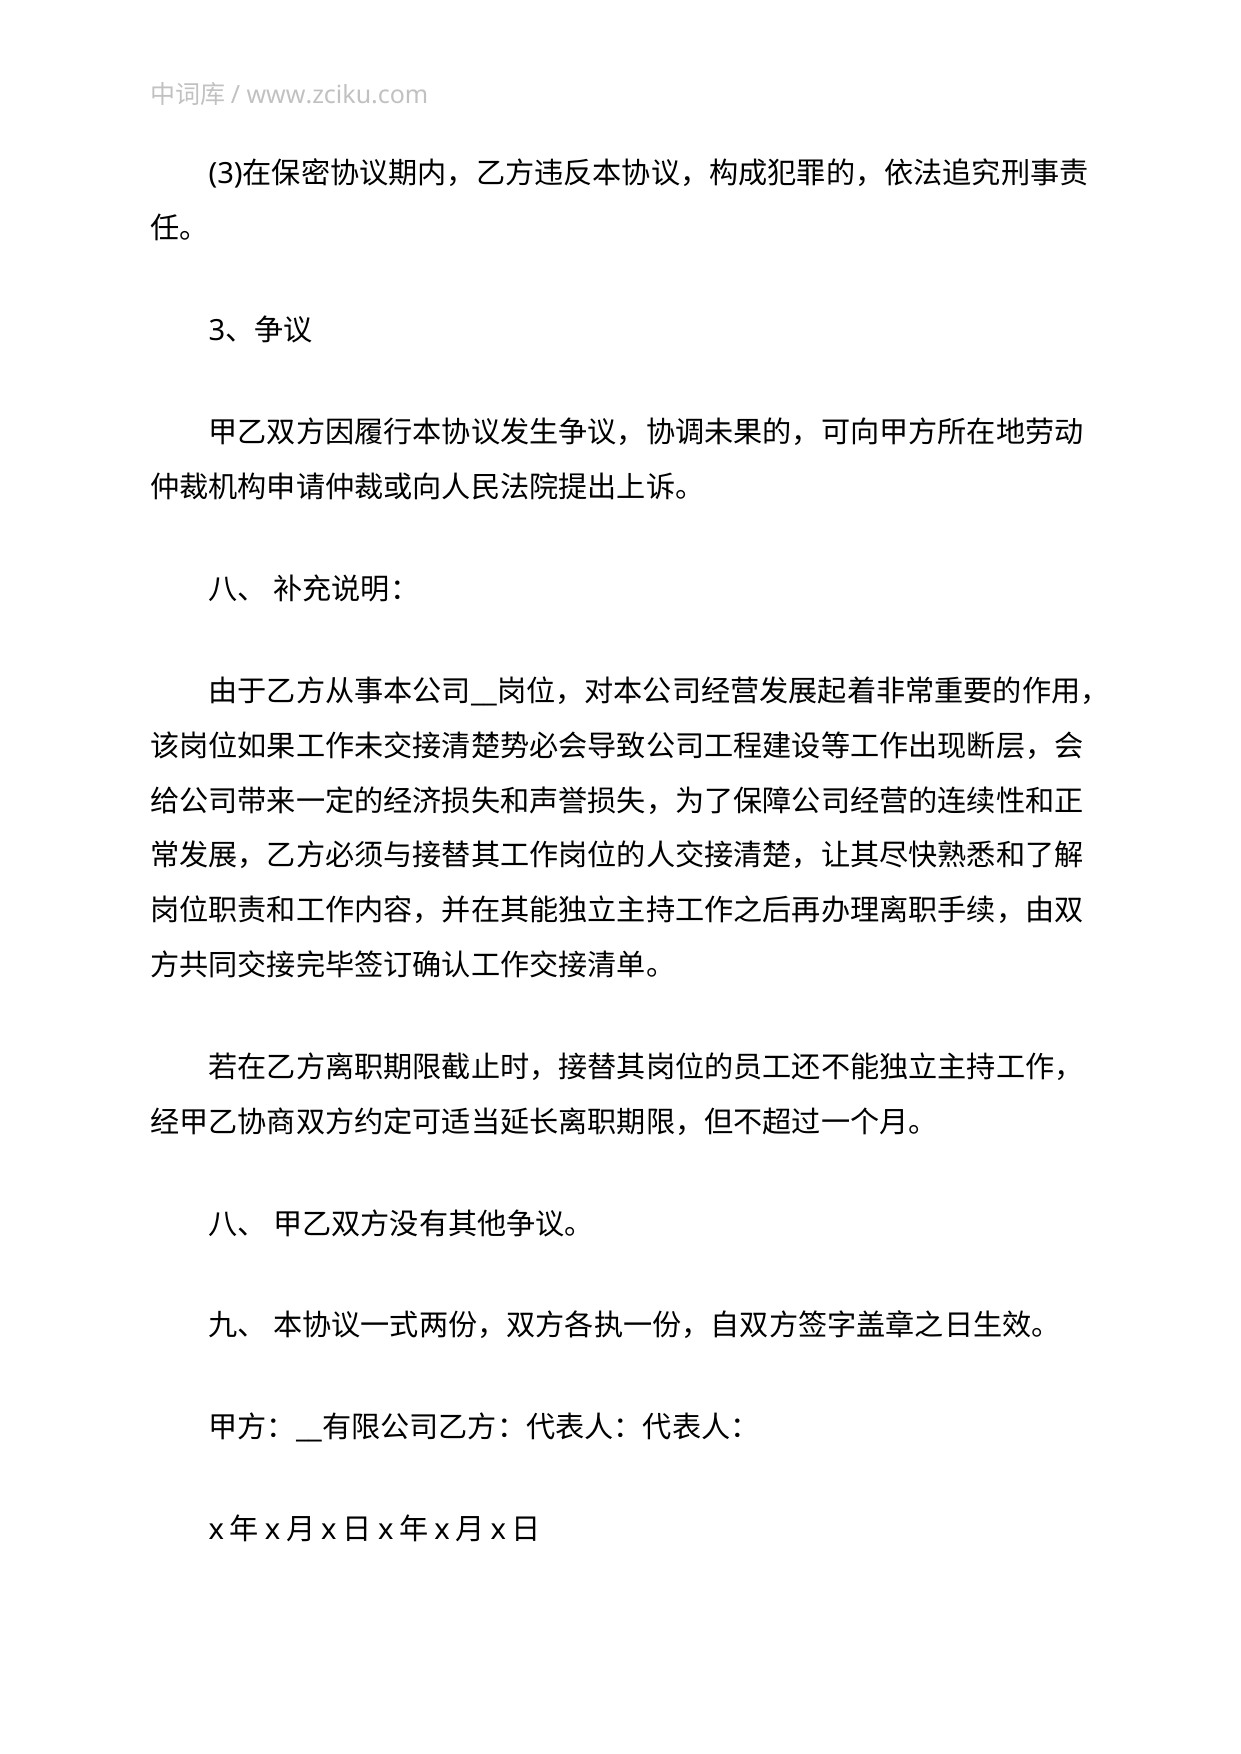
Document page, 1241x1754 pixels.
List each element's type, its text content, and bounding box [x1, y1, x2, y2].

text (3)在保密协议期内，乙方违反本协议，构成犯罪的，依法追究刑事责任。 [150, 150, 1090, 247]
text 甲乙双方因履行本协议发生争议，协调未果的，可向甲方所在地劳动仲裁机构申请仲裁或向人民法院提出上诉。 [150, 409, 1090, 506]
text 若在乙方离职期限截止时，接替其岗位的员工还不能独立主持工作，经甲乙协商双方约定可适当延长离职期限，但不超过一个月。 [150, 1043, 1090, 1141]
text x年x月x日 x年x月x日 [150, 1506, 1090, 1548]
text 由于乙方从事本公司__岗位，对本公司经营发展起着非常重要的作用，该岗位如果工作未交接清楚势必会导致公司工程建设等工作出现断层，会给公司带来一定的经济损失和声誉损失，为了保障公司经营的连续性和正常发展，乙方必须与接替其工作岗位的人交接清楚，让其尽快熟悉和了解岗位职责和工作内容，并在其能独立主持工作之后再办理离职手续，由双方共同交接完毕签订确认工作交接清单。 [150, 667, 1090, 984]
text 九、 本协议一式两份，双方各执一份，自双方签字盖章之日生效。 [150, 1302, 1090, 1344]
text 八、 补充说明： [150, 565, 1090, 608]
text 甲方：__有限公司乙方：代表人：代表人： [150, 1404, 1090, 1446]
text 八、 甲乙双方没有其他争议。 [150, 1200, 1090, 1242]
text 3、争议 [150, 307, 1090, 349]
